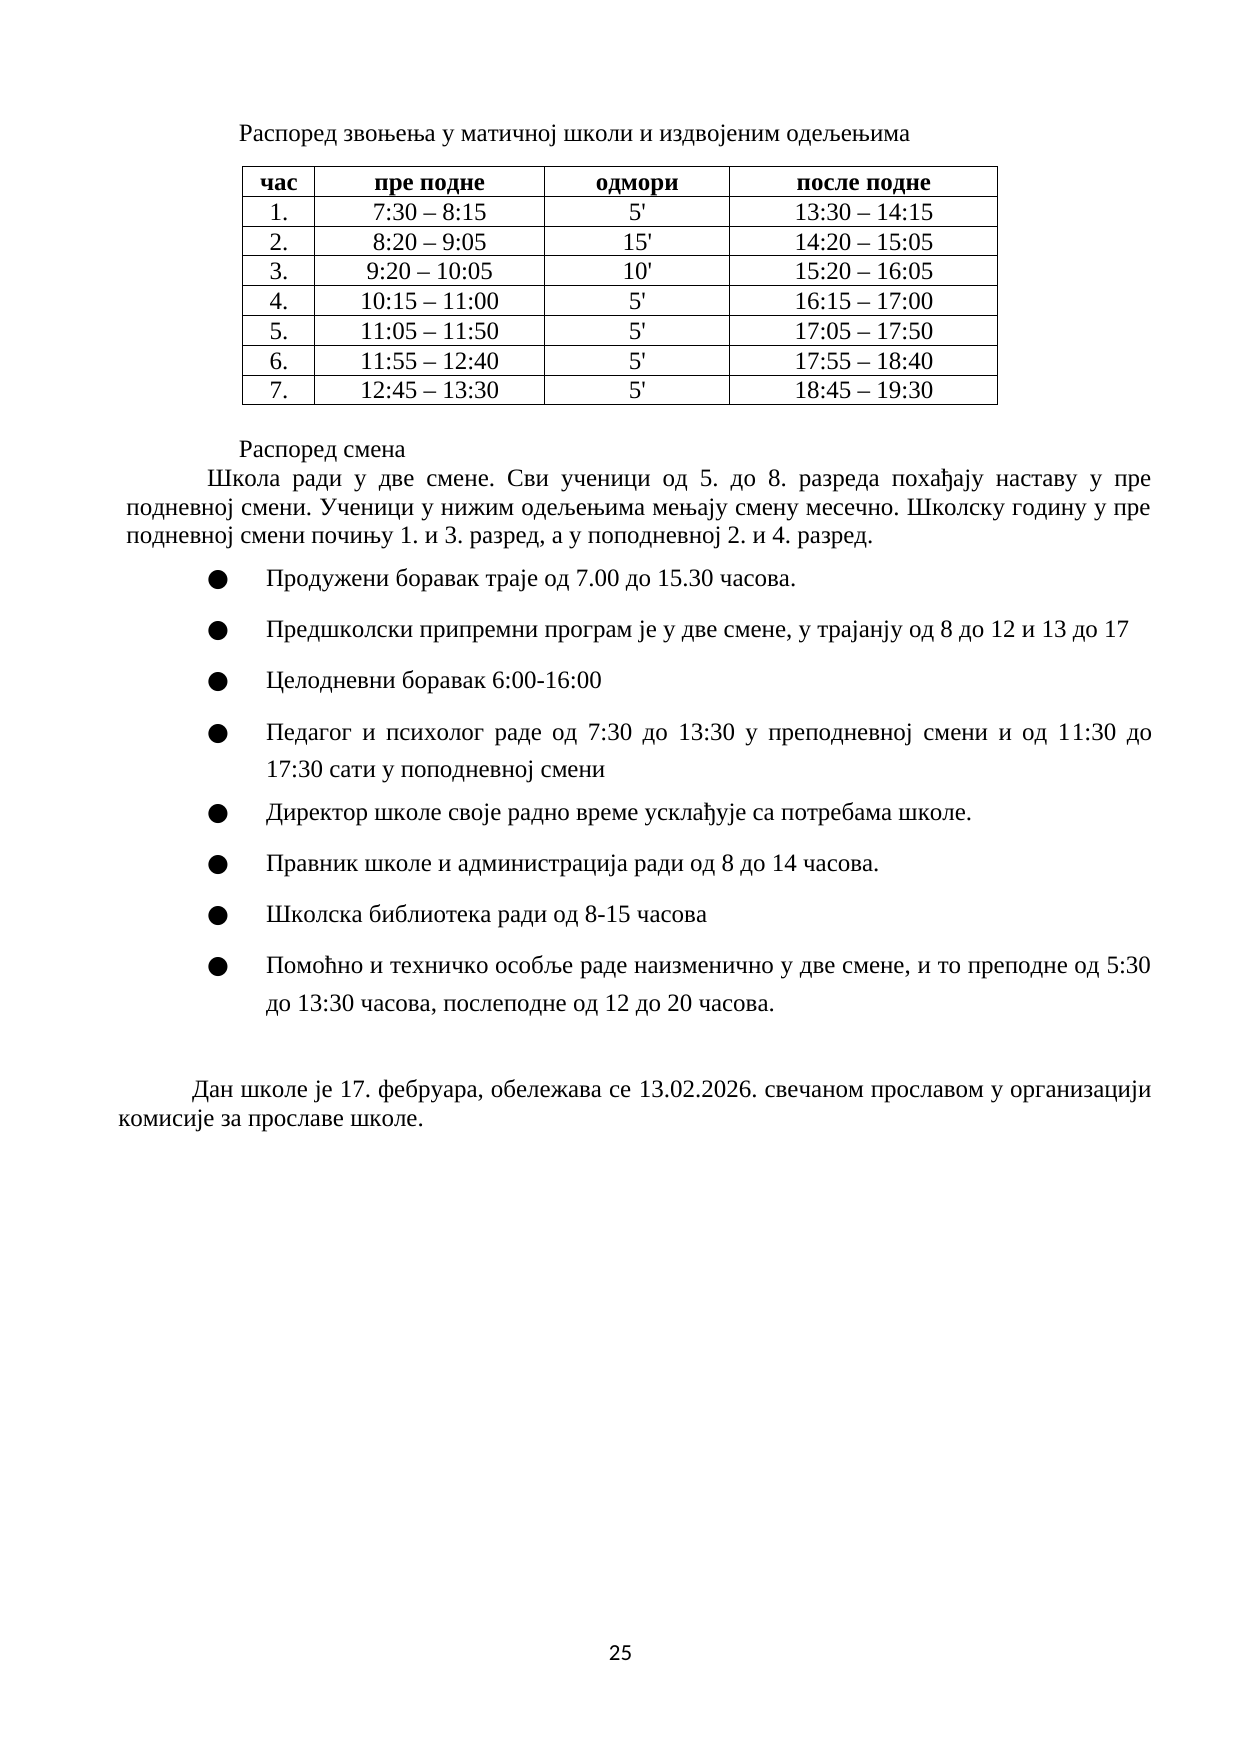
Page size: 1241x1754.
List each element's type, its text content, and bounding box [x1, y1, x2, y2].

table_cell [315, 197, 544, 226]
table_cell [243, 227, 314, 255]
text Распоред звоњења у матичној школи и издвојеним одељењима [182, 118, 1152, 147]
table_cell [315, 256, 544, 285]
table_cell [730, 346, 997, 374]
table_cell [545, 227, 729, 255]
list Целодневни боравак 6:00-16:00 [207, 652, 1152, 703]
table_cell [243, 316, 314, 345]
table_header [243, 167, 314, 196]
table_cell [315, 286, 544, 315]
text Распоред смена [239, 434, 1152, 463]
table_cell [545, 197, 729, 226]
list Продужени боравак траје од 7.00 до 15.30 часова. [207, 549, 1152, 600]
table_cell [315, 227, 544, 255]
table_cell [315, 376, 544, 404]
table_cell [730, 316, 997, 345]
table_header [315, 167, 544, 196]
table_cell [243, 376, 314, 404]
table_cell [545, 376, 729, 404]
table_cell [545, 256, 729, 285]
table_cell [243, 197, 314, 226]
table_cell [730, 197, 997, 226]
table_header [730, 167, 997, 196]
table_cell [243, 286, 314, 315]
text Школа ради у две смене. Сви ученици од 5. до 8. разреда похађају наставу у пре подневној смени. Ученици у нижим одељењима мењају смену месечно. Школску годину у пре подневној смени почињу 1. и 3. разред, а у поподневној 2. и 4. разред. [126, 463, 1152, 549]
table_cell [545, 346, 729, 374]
list Помоћно и техничко особље раде наизменично у две смене, и то преподне од 5:30 до 13:30 часова, послеподне од 12 до 20 часова. [207, 937, 1152, 1017]
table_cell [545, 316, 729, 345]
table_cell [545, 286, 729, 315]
list Педагог и психолог раде од 7:30 до 13:30 у преподневној смени и од 11:30 до 17:30 сати у поподневној смени [207, 703, 1152, 783]
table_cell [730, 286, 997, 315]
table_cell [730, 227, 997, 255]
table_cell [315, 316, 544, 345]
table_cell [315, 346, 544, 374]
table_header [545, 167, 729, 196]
text Дан школе је 17. фебруара, обележава се 13.02.2026. свечаном прославом у организацији комисије за прославе школе. [118, 1074, 1152, 1132]
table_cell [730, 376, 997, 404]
list Предшколски припремни програм је у две смене, у трајанју од 8 до 12 и 13 до 17 [207, 600, 1152, 652]
list Правник школе и администрација ради од 8 до 14 часова. [207, 834, 1152, 885]
list Директор школе своје радно време усклађује са потребама школе. [207, 783, 1152, 834]
list Школска библиотека ради од 8-15 часова [207, 885, 1152, 937]
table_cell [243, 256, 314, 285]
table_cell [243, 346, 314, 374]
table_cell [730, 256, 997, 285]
